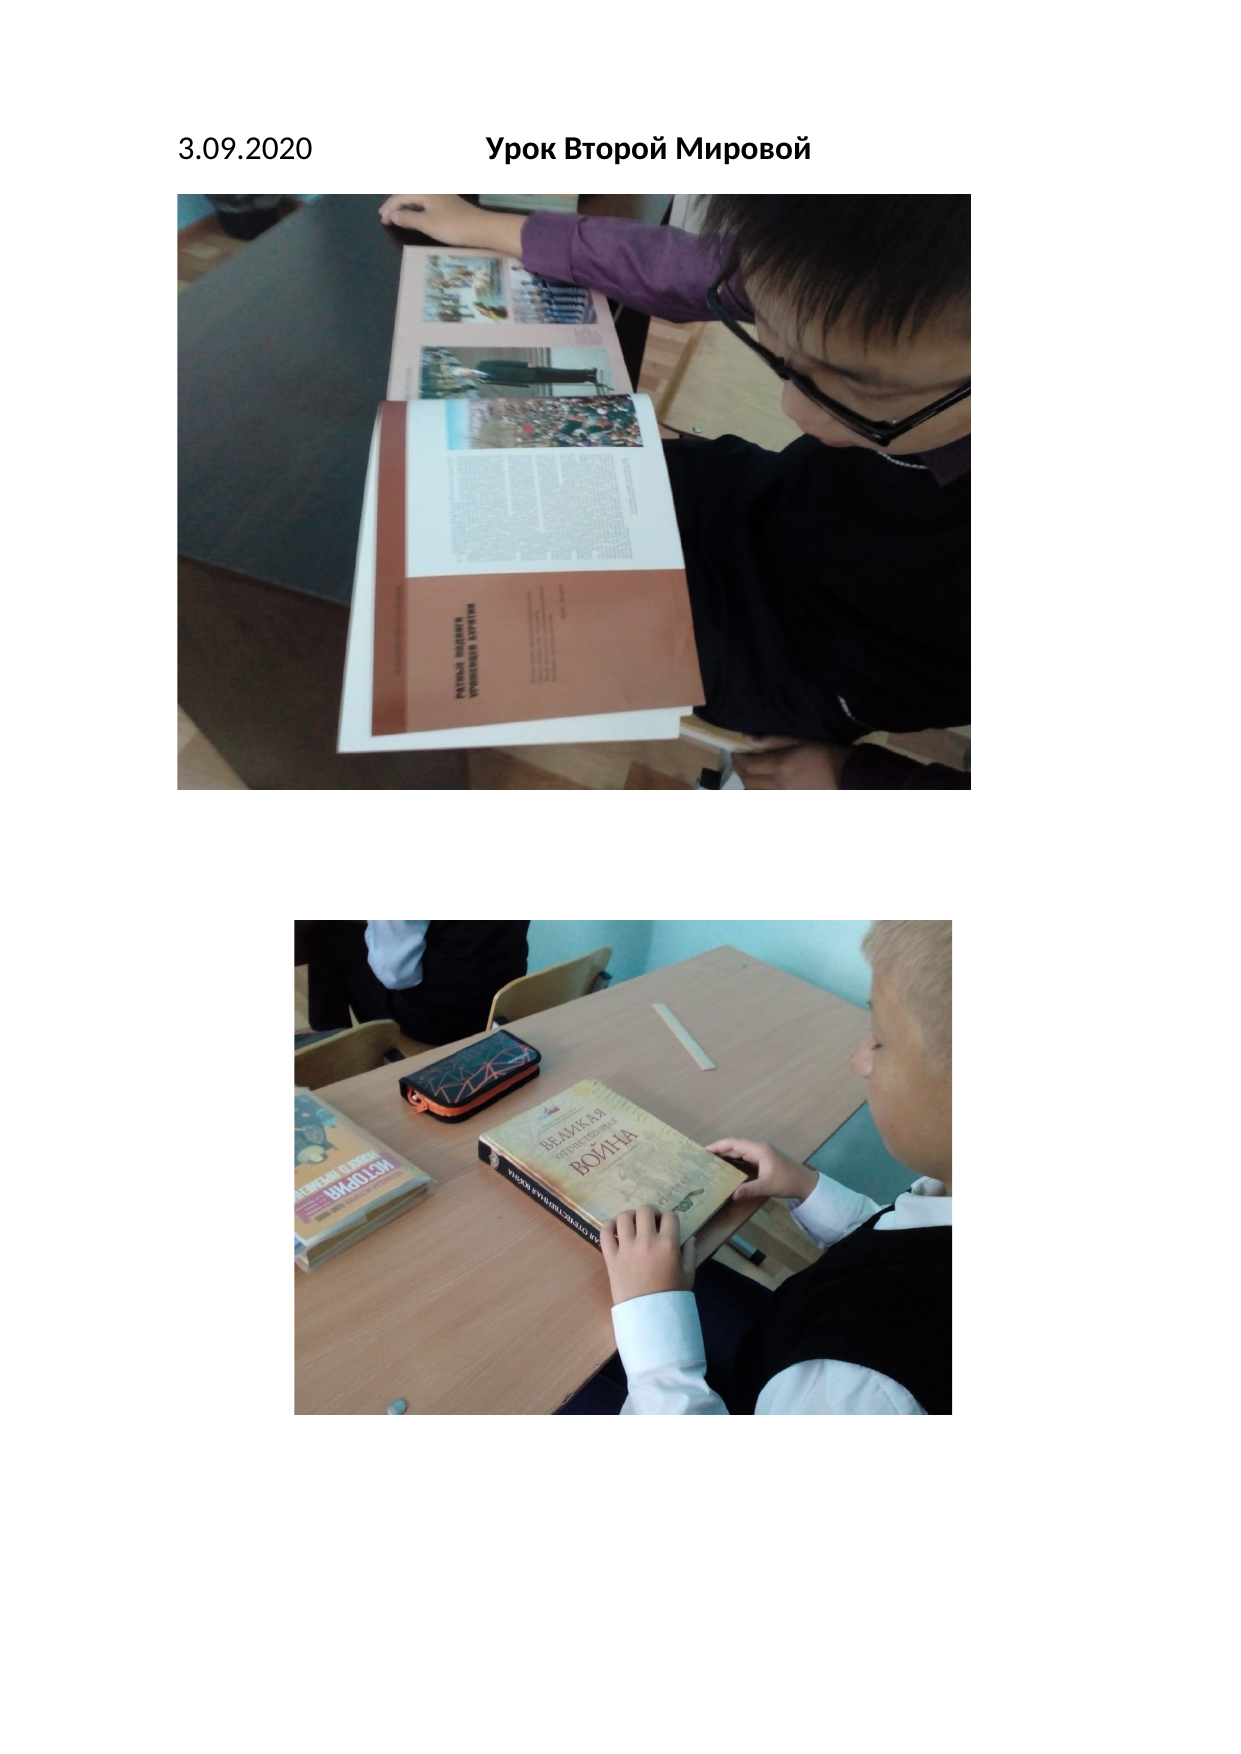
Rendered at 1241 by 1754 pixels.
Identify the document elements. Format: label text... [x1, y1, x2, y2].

text 3.09.2020 Урок Второй Мировой [177, 127, 1152, 168]
picture [294, 920, 953, 1415]
picture [177, 194, 971, 790]
